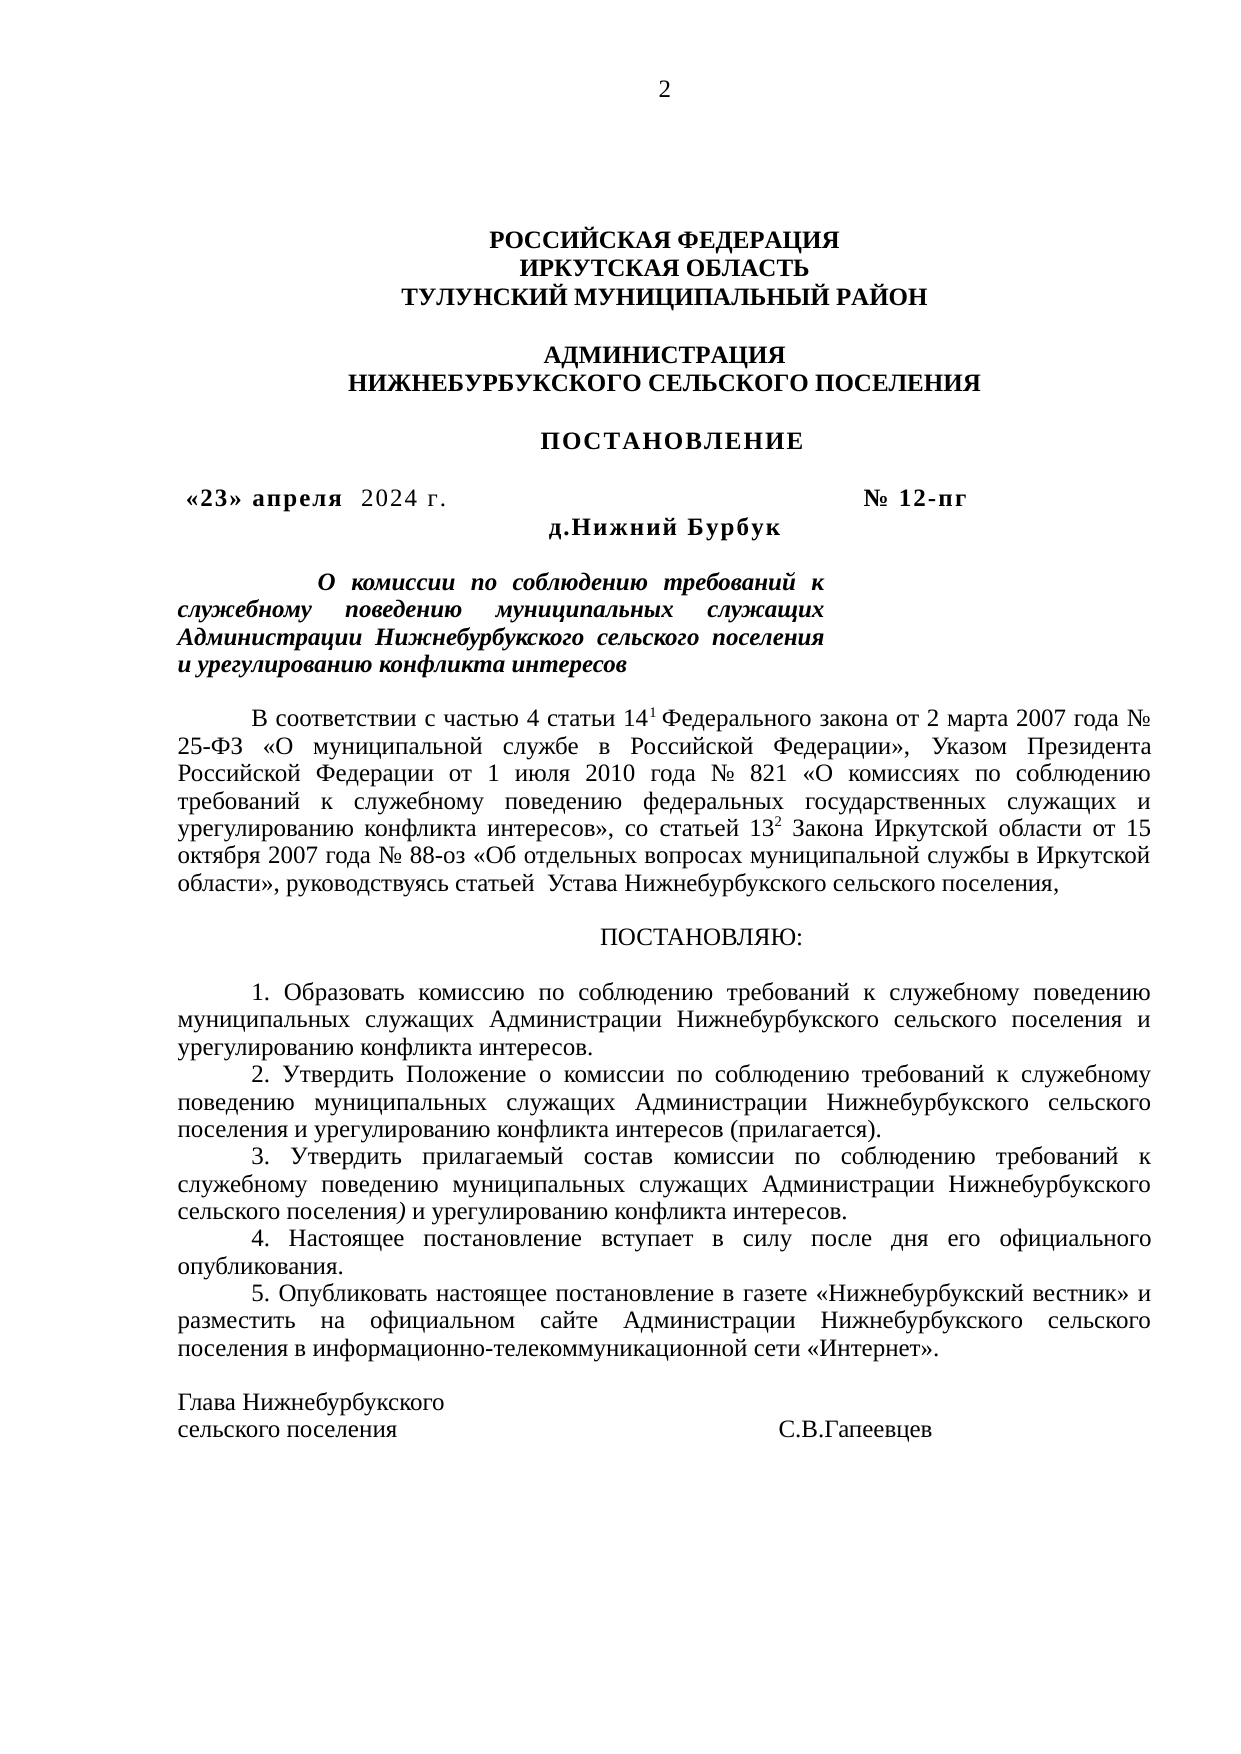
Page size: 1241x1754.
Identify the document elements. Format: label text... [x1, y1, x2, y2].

text 1. Образовать комиссию по соблюдению требований к служебному поведению муниципальных служащих Администрации Нижнебурбукского сельского поселения и урегулированию конфликта интересов. [177, 978, 1152, 1061]
text 2. Утвердить Положение о комиссии по соблюдению требований к служебному поведению муниципальных служащих Администрации Нижнебурбукского сельского поселения и урегулированию конфликта интересов (прилагается). [177, 1061, 1152, 1143]
text ТУЛУНСКИЙ МУНИЦИПАЛЬНЫЙ РАЙОН [177, 282, 1152, 311]
text НИЖНЕБУРБУКСКОГО СЕЛЬСКОГО ПОСЕЛЕНИЯ [177, 368, 1152, 397]
text ПОСТАНОВЛЯЮ: [177, 924, 1152, 951]
text В соответствии с частью 4 статьи 141 Федерального закона от 2 марта 2007 года № 25-ФЗ «О муниципальной службе в Российской Федерации», Указом Президента Российской Федерации от 1 июля 2010 года № 821 «О комиссиях по соблюдению требований к служебному поведению федеральных государственных служащих и урегулированию конфликта интересов», со статьей 132 Закона Иркутской области от 15 октября 2007 года № 88-оз «Об отдельных вопросах муниципальной службы в Иркутской области», руководствуясь статьей Устава Нижнебурбукского сельского поселения, [177, 705, 1152, 897]
text О комиссии по соблюдению требований к служебному поведению муниципальных служащих Администрации Нижнебурбукского сельского поселения и урегулированию конфликта интересов [177, 568, 827, 678]
text 5. Опубликовать настоящее постановление в газете «Нижнебурбукский вестник» и разместить на официальном сайте Администрации Нижнебурбукского сельского поселения в информационно-телекоммуникационной сети «Интернет». [177, 1279, 1152, 1362]
text ИРКУТСКАЯ ОБЛАСТЬ [177, 253, 1152, 282]
text 3. Утвердить прилагаемый состав комиссии по соблюдению требований к служебному поведению муниципальных служащих Администрации Нижнебурбукского сельского поселения) и урегулированию конфликта интересов. [177, 1143, 1152, 1225]
text ПОСТАНОВЛЕНИЕ [0, 426, 1240, 455]
text «23» апреля 2024 г. № 12-пг [177, 483, 1240, 512]
text Глава Нижнебурбукского [177, 1389, 1152, 1416]
text 4. Настоящее постановление вступает в силу после дня его официального опубликования. [177, 1225, 1152, 1279]
text д.Нижний Бурбук [177, 512, 1152, 541]
text сельского поселения С.В.Гапеевцев [177, 1416, 1152, 1443]
text АДМИНИСТРАЦИЯ [177, 340, 1152, 368]
text РОССИЙСКАЯ ФЕДЕРАЦИЯ [177, 225, 1152, 253]
